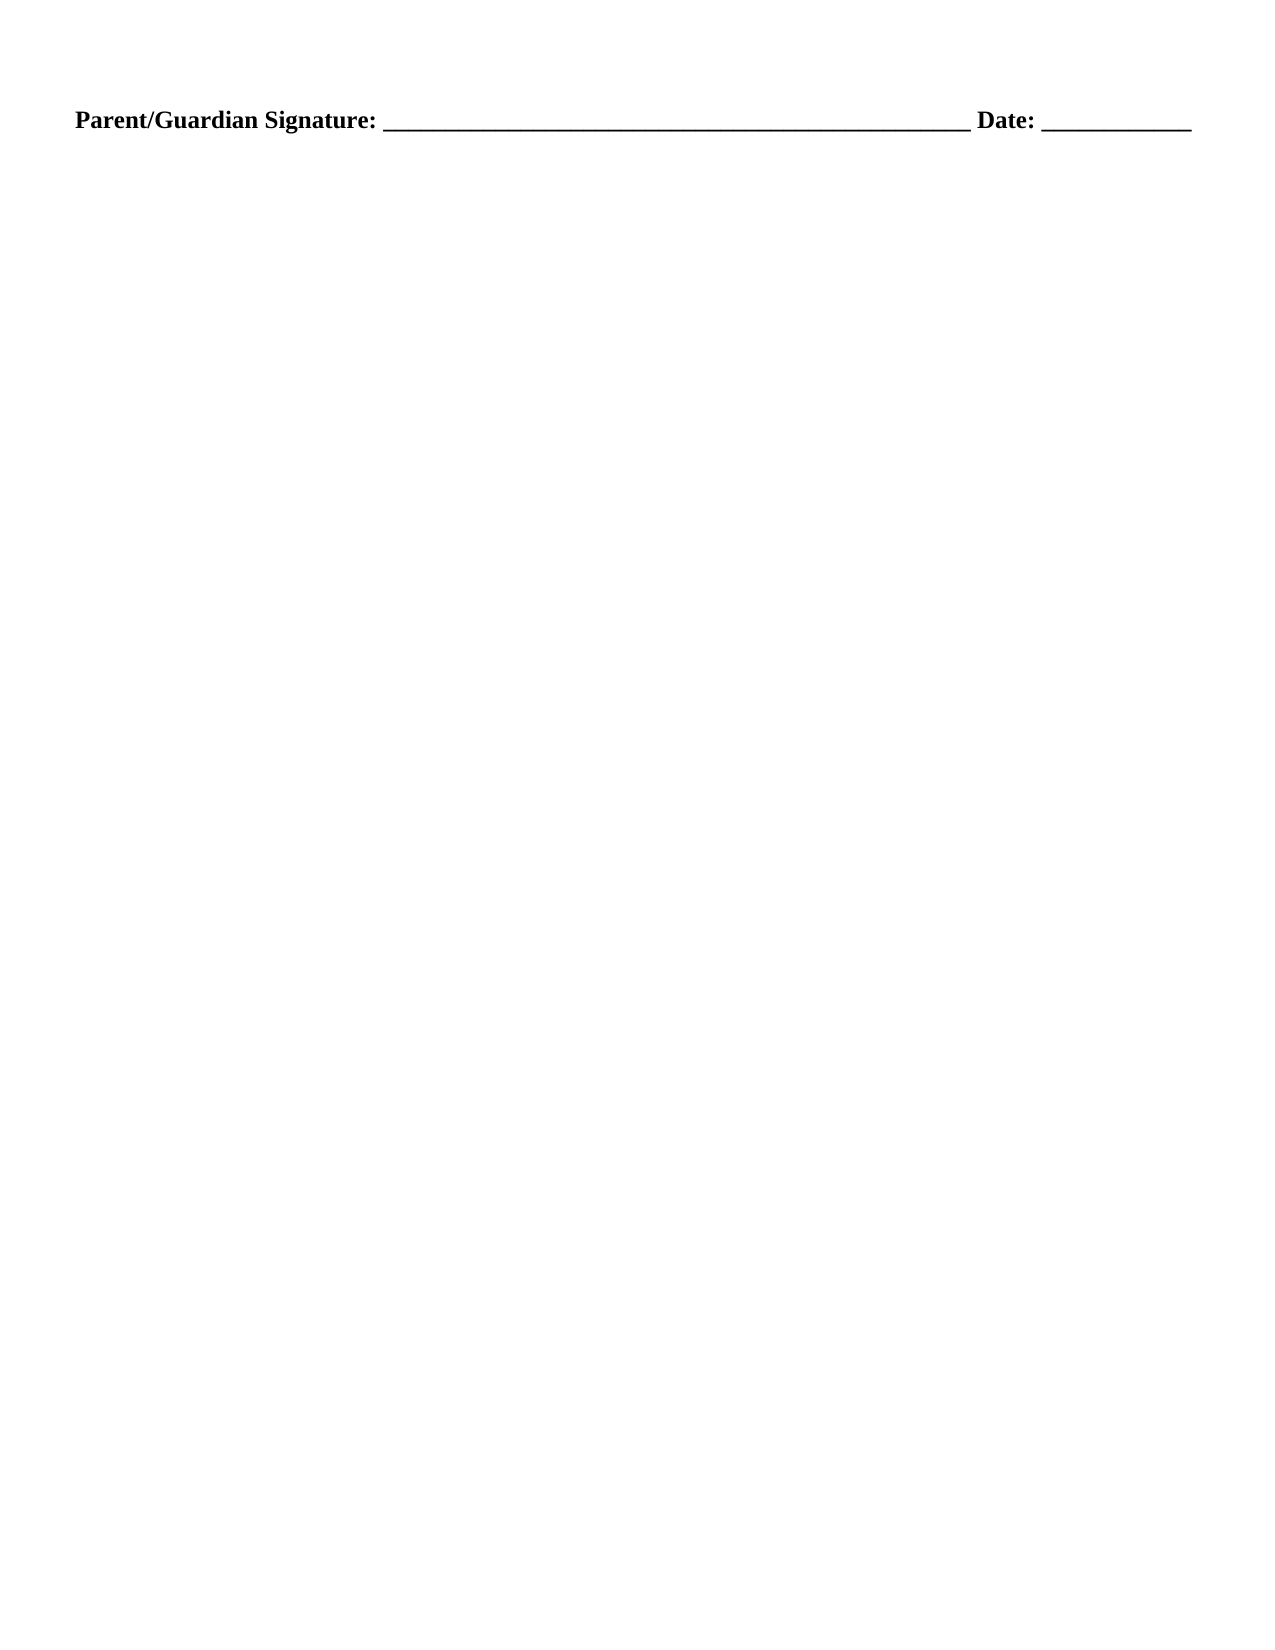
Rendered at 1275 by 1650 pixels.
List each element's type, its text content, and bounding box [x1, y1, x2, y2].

text Parent/Guardian Signature: _______________________________________________ Date: ____________ [75, 105, 1200, 134]
